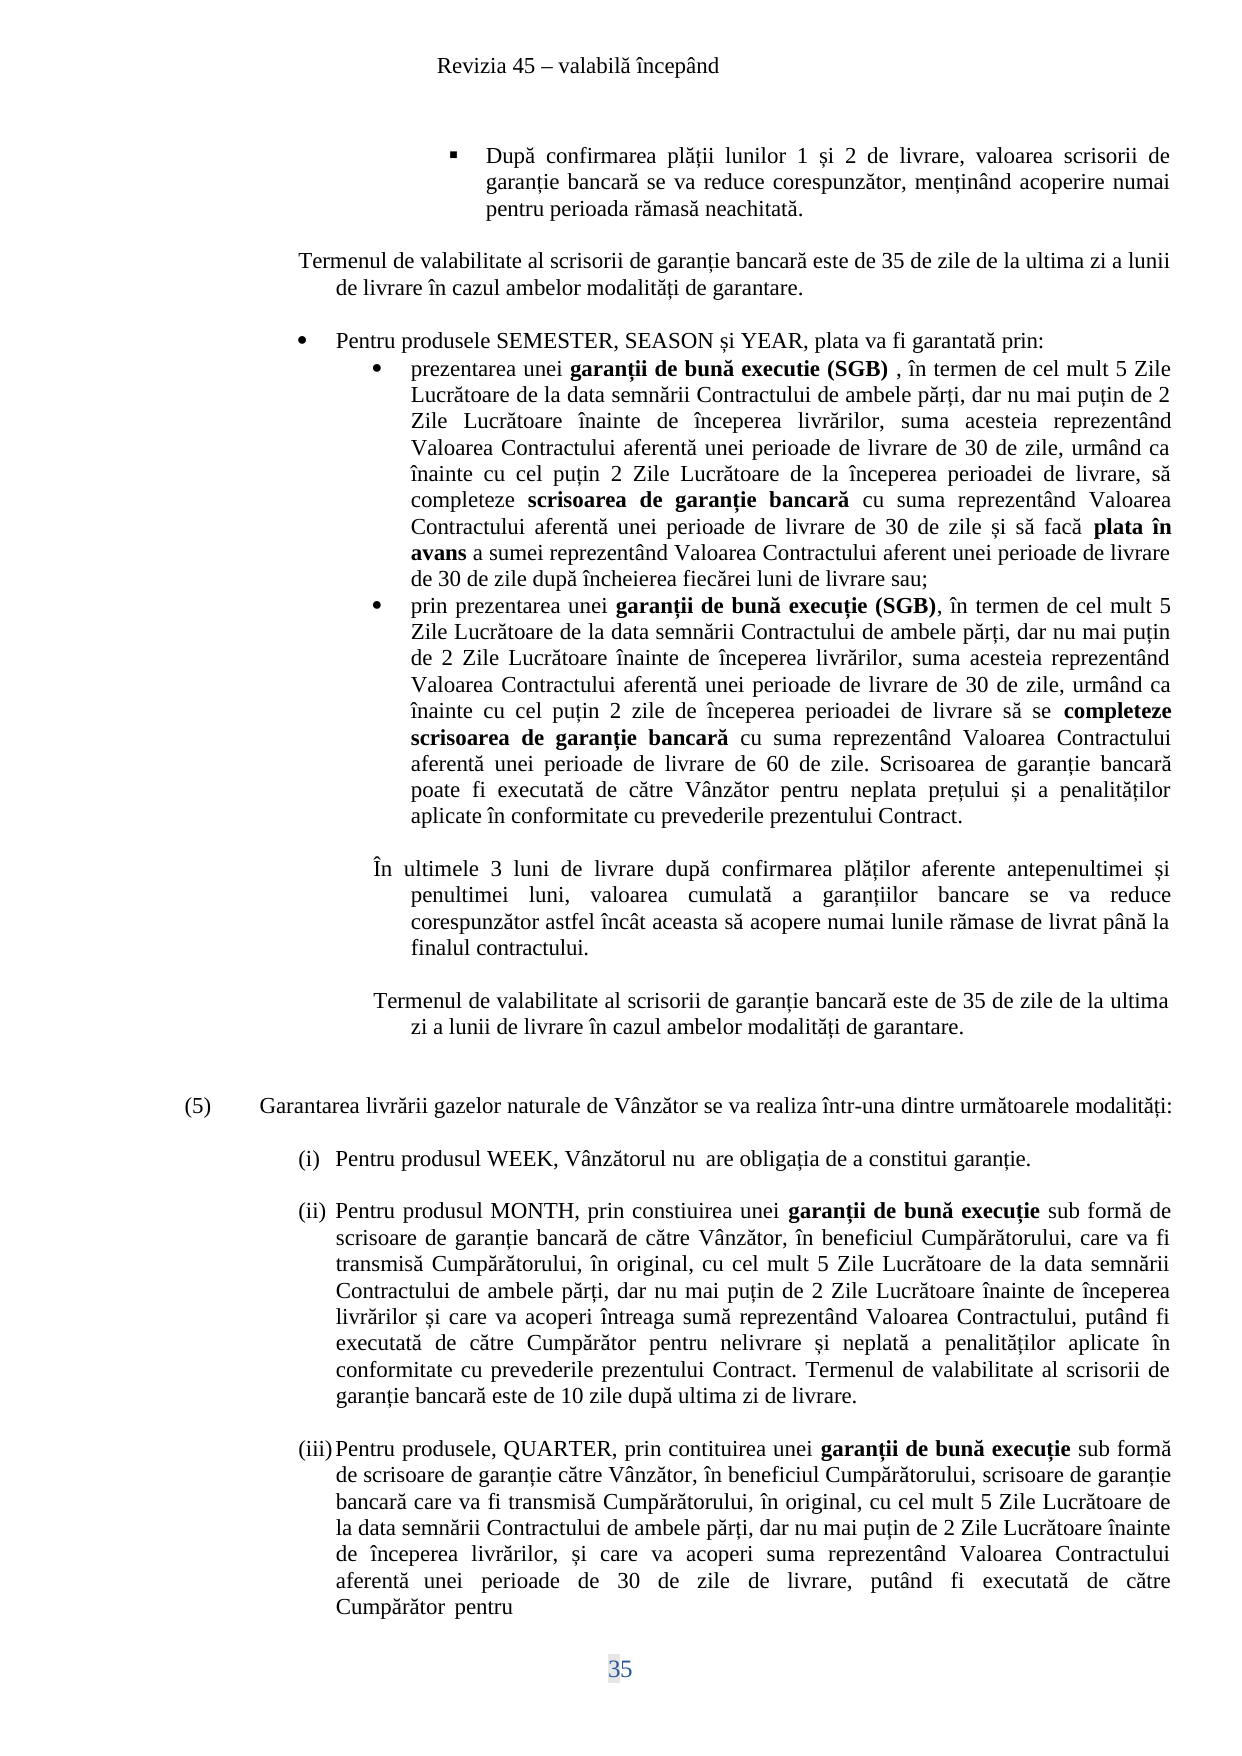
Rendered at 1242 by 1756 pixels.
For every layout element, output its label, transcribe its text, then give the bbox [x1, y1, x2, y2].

list După confirmarea plății lunilor 1 și 2 de livrare, valoarea scrisorii de garanție bancară se va reduce corespunzător, menținând acoperire numai pentru perioada rămasă neachitată. [448, 142, 1171, 221]
text În ultimele 3 luni de livrare după confirmarea plăților aferente antepenultimei și penultimei luni, valoarea cumulată a garanțiilor bancare se va reduce corespunzător astfel încât aceasta să acopere numai lunile rămase de livrat până la finalul contractului. [373, 855, 1171, 961]
text Termenul de valabilitate al scrisorii de garanție bancară este de 35 de zile de la ultima zi a lunii de livrare în cazul ambelor modalități de garantare. [373, 987, 1171, 1039]
list prezentarea unei garanții de bună executie (SGB) , în termen de cel mult 5 Zile Lucrătoare de la data semnării Contractului de ambele părți, dar nu mai puțin de 2 Zile Lucrătoare înainte de începerea livrărilor, suma acesteia reprezentând Valoarea Contractului aferentă unei perioade de livrare de 30 de zile, urmând ca înainte cu cel puțin 2 Zile Lucrătoare de la începerea perioadei de livrare, să completeze scrisoarea de garanție bancară cu suma reprezentând Valoarea Contractului aferentă unei perioade de livrare de 30 de zile și să facă plata în avans a sumei reprezentând Valoarea Contractului aferent unei perioade de livrare de 30 de zile după încheierea fiecărei luni de livrare sau; [373, 354, 1172, 592]
list Pentru produsele, QUARTER, prin contituirea unei garanții de bună execuție sub formă de scrisoare de garanție către Vânzător, în beneficiul Cumpărătorului, scrisoare de garanție bancară care va fi transmisă Cumpărătorului, în original, cu cel mult 5 Zile Lucrătoare de la data semnării Contractului de ambele părți, dar nu mai puțin de 2 Zile Lucrătoare înainte de începerea livrărilor, și care va acoperi suma reprezentând Valoarea Contractului aferentă unei perioade de 30 de zile de livrare, putând fi executată de către Cumpărător pentru [298, 1435, 1172, 1619]
list prin prezentarea unei garanții de bună execuție (SGB), în termen de cel mult 5 Zile Lucrătoare de la data semnării Contractului de ambele părți, dar nu mai puțin de 2 Zile Lucrătoare înainte de începerea livrărilor, suma acesteia reprezentând Valoarea Contractului aferentă unei perioade de livrare de 30 de zile, urmând ca înainte cu cel puțin 2 zile de începerea perioadei de livrare să se completeze scrisoarea de garanție bancară cu suma reprezentând Valoarea Contractului aferentă unei perioade de livrare de 60 de zile. Scrisoarea de garanție bancară poate fi executată de către Vânzător pentru neplata prețului și a penalităților aplicate în conformitate cu prevederile prezentului Contract. [373, 592, 1172, 829]
list Pentru produsul MONTH, prin constiuirea unei garanții de bună execuție sub formă de scrisoare de garanție bancară de către Vânzător, în beneficiul Cumpărătorului, care va fi transmisă Cumpărătorului, în original, cu cel mult 5 Zile Lucrătoare de la data semnării Contractului de ambele părți, dar nu mai puțin de 2 Zile Lucrătoare înainte de începerea livrărilor și care va acoperi întreaga sumă reprezentând Valoarea Contractului, putând fi executată de către Cumpărător pentru nelivrare și neplată a penalităților aplicate în conformitate cu prevederile prezentului Contract. Termenul de valabilitate al scrisorii de garanție bancară este de 10 zile după ultima zi de livrare. [298, 1198, 1172, 1408]
list Pentru produsul WEEK, Vânzătorul nu are obligația de a constitui garanție. [298, 1145, 1183, 1171]
list Garantarea livrării gazelor naturale de Vânzător se va realiza într-una dintre următoarele modalități: [184, 1092, 1183, 1118]
text Termenul de valabilitate al scrisorii de garanție bancară este de 35 de zile de la ultima zi a lunii de livrare în cazul ambelor modalități de garantare. [298, 247, 1183, 300]
list Pentru produsele SEMESTER, SEASON și YEAR, plata va fi garantată prin: [298, 327, 1183, 354]
